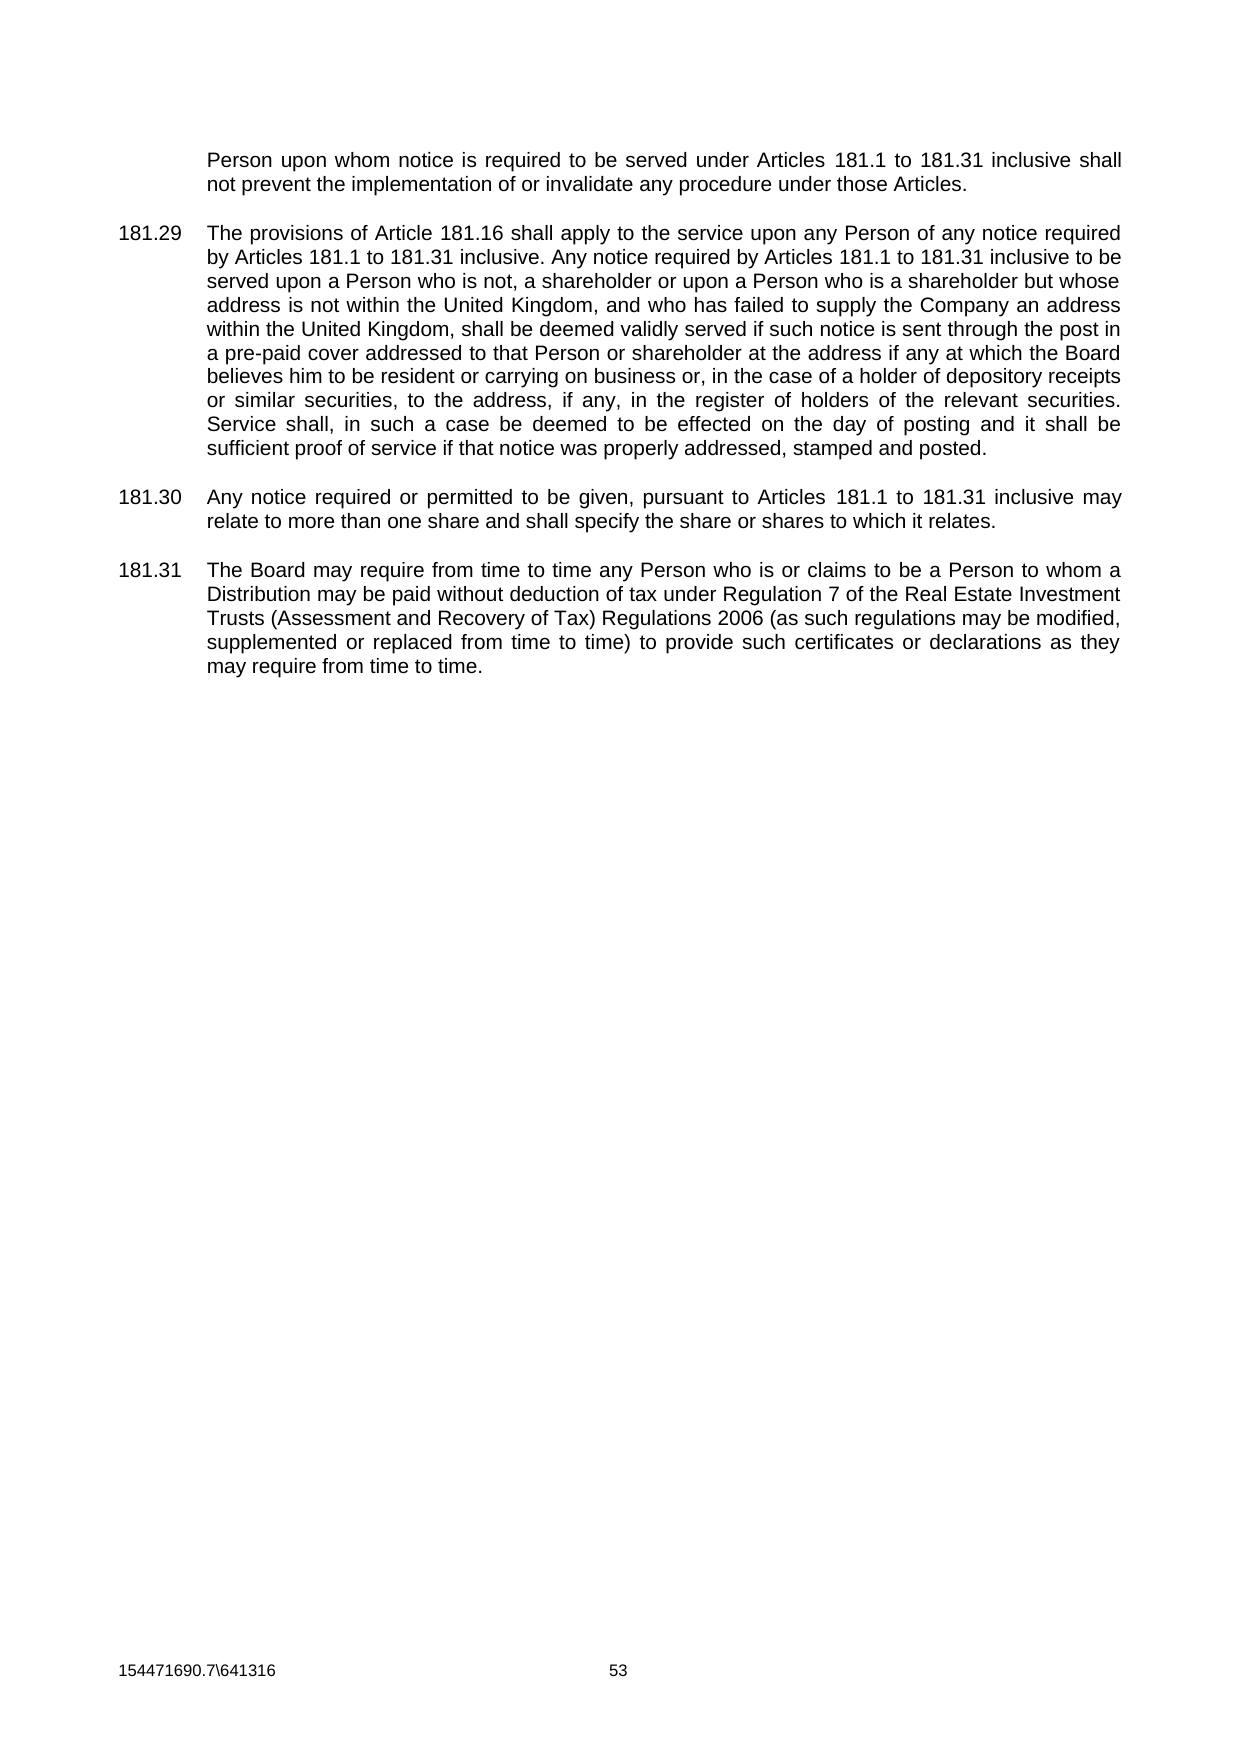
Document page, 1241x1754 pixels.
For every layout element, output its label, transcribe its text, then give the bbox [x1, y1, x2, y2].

list The Board may require from time to time any Person who is or claims to be a Person to whom a Distribution may be paid without deduction of tax under Regulation 7 of the Real Estate Investment Trusts (Assessment and Recovery of Tax) Regulations 2006 (as such regulations may be modified, supplemented or replaced from time to time) to provide such certificates or declarations as they may require from time to time. [118, 558, 1122, 678]
list Any notice required or permitted to be given, pursuant to Articles 181.1 to 181.31 inclusive may relate to more than one share and shall specify the share or shares to which it relates. [118, 485, 1122, 533]
list The provisions of Article 181.16 shall apply to the service upon any Person of any notice required by Articles 181.1 to 181.31 inclusive. Any notice required by Articles 181.1 to 181.31 inclusive to be served upon a Person who is not, a shareholder or upon a Person who is a shareholder but whose address is not within the United Kingdom, and who has failed to supply the Company an address within the United Kingdom, shall be deemed validly served if such notice is sent through the post in a pre-paid cover addressed to that Person or shareholder at the address if any at which the Board believes him to be resident or carrying on business or, in the case of a holder of depository receipts or similar securities, to the address, if any, in the register of holders of the relevant securities. Service shall, in such a case be deemed to be effected on the day of posting and it shall be sufficient proof of service if that notice was properly addressed, stamped and posted. [118, 221, 1122, 460]
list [118, 148, 1122, 196]
